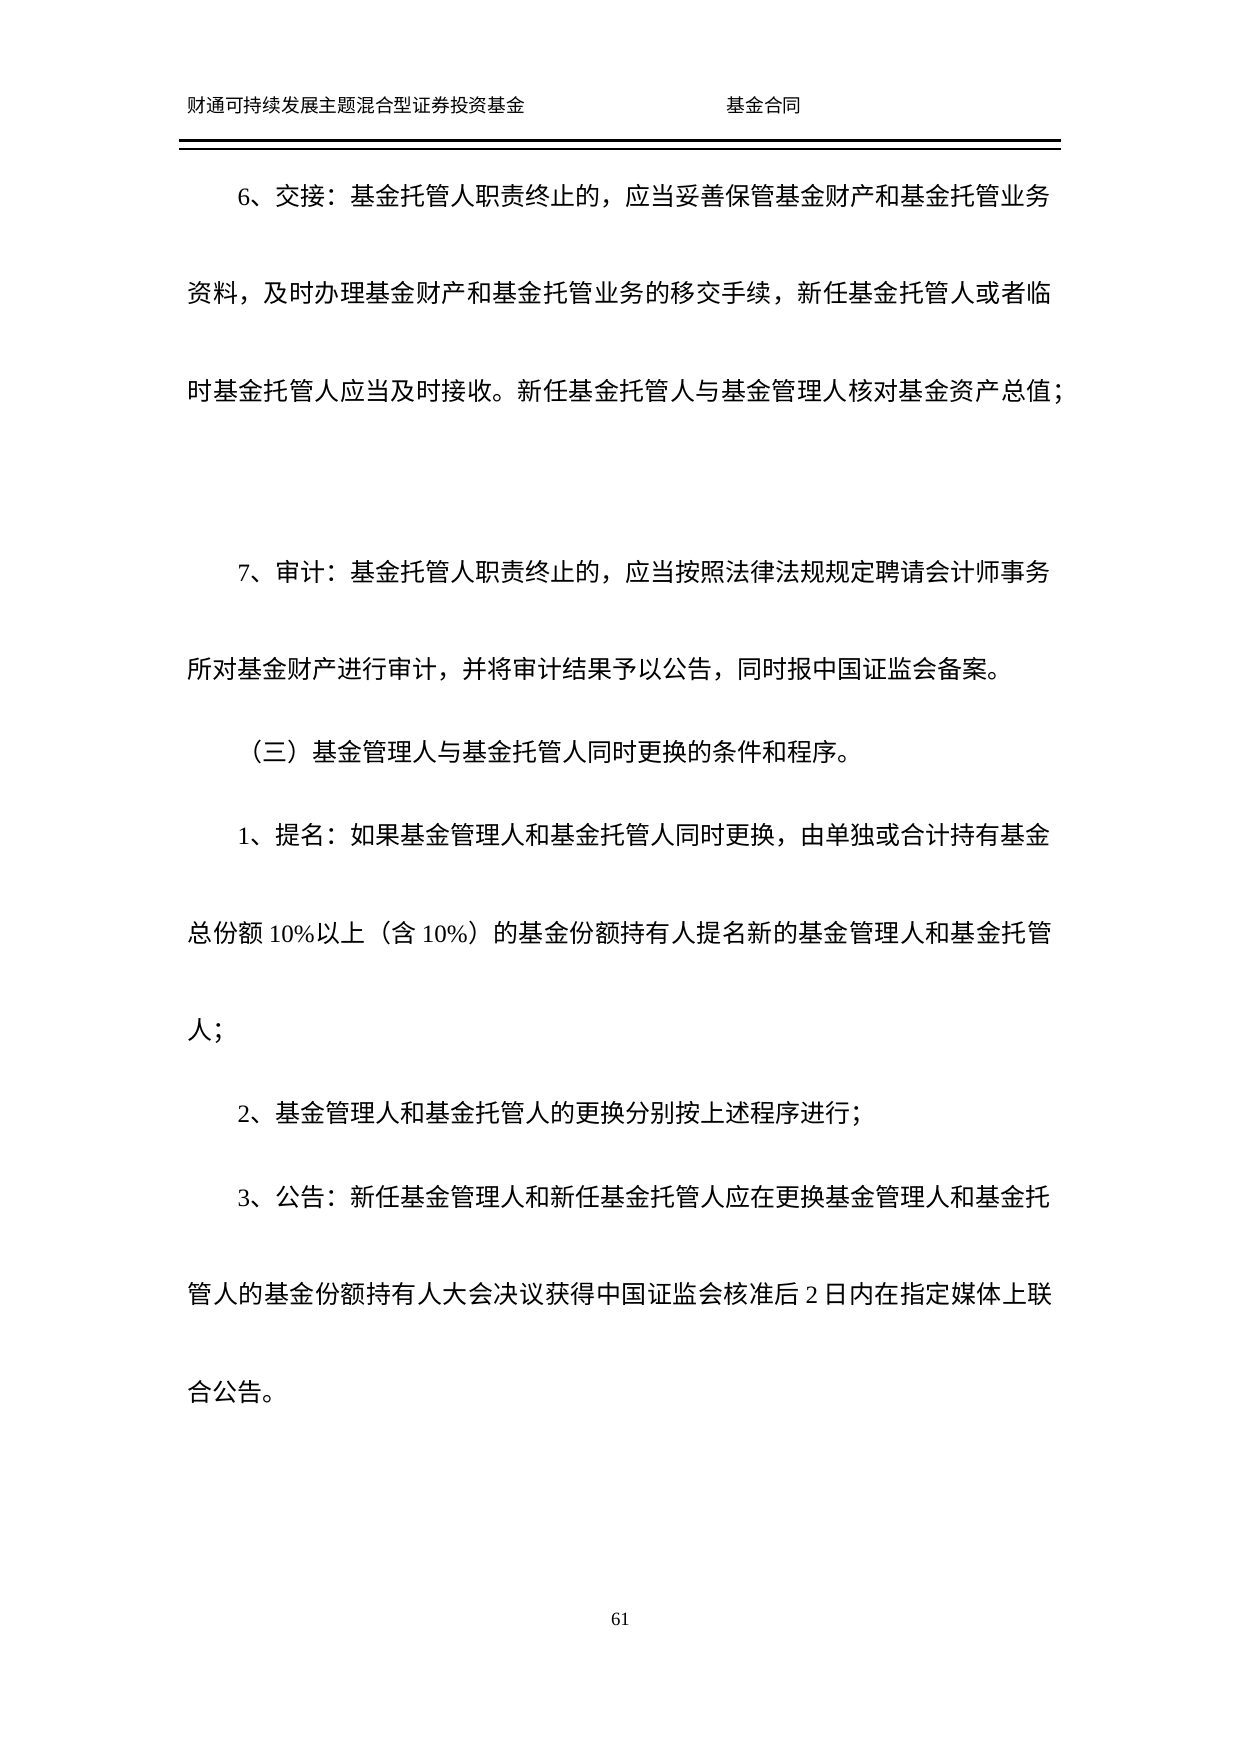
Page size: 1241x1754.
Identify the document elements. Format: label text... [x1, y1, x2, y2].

text （三）基金管理人与基金托管人同时更换的条件和程序。 [187, 718, 1053, 783]
text 3、公告：新任基金管理人和新任基金托管人应在更换基金管理人和基金托管人的基金份额持有人大会决议获得中国证监会核准后2日内在指定媒体上联合公告。 [187, 1163, 1053, 1423]
text 2、基金管理人和基金托管人的更换分别按上述程序进行； [187, 1079, 1053, 1144]
text 1、提名：如果基金管理人和基金托管人同时更换，由单独或合计持有基金总份额10%以上（含10%）的基金份额持有人提名新的基金管理人和基金托管人； [187, 801, 1053, 1061]
text 6、交接：基金托管人职责终止的，应当妥善保管基金财产和基金托管业务资料，及时办理基金财产和基金托管业务的移交手续，新任基金托管人或者临时基金托管人应当及时接收。新任基金托管人与基金管理人核对基金资产总值； [187, 162, 1053, 519]
text 7、审计：基金托管人职责终止的，应当按照法律法规规定聘请会计师事务所对基金财产进行审计，并将审计结果予以公告，同时报中国证监会备案。 [187, 538, 1053, 700]
